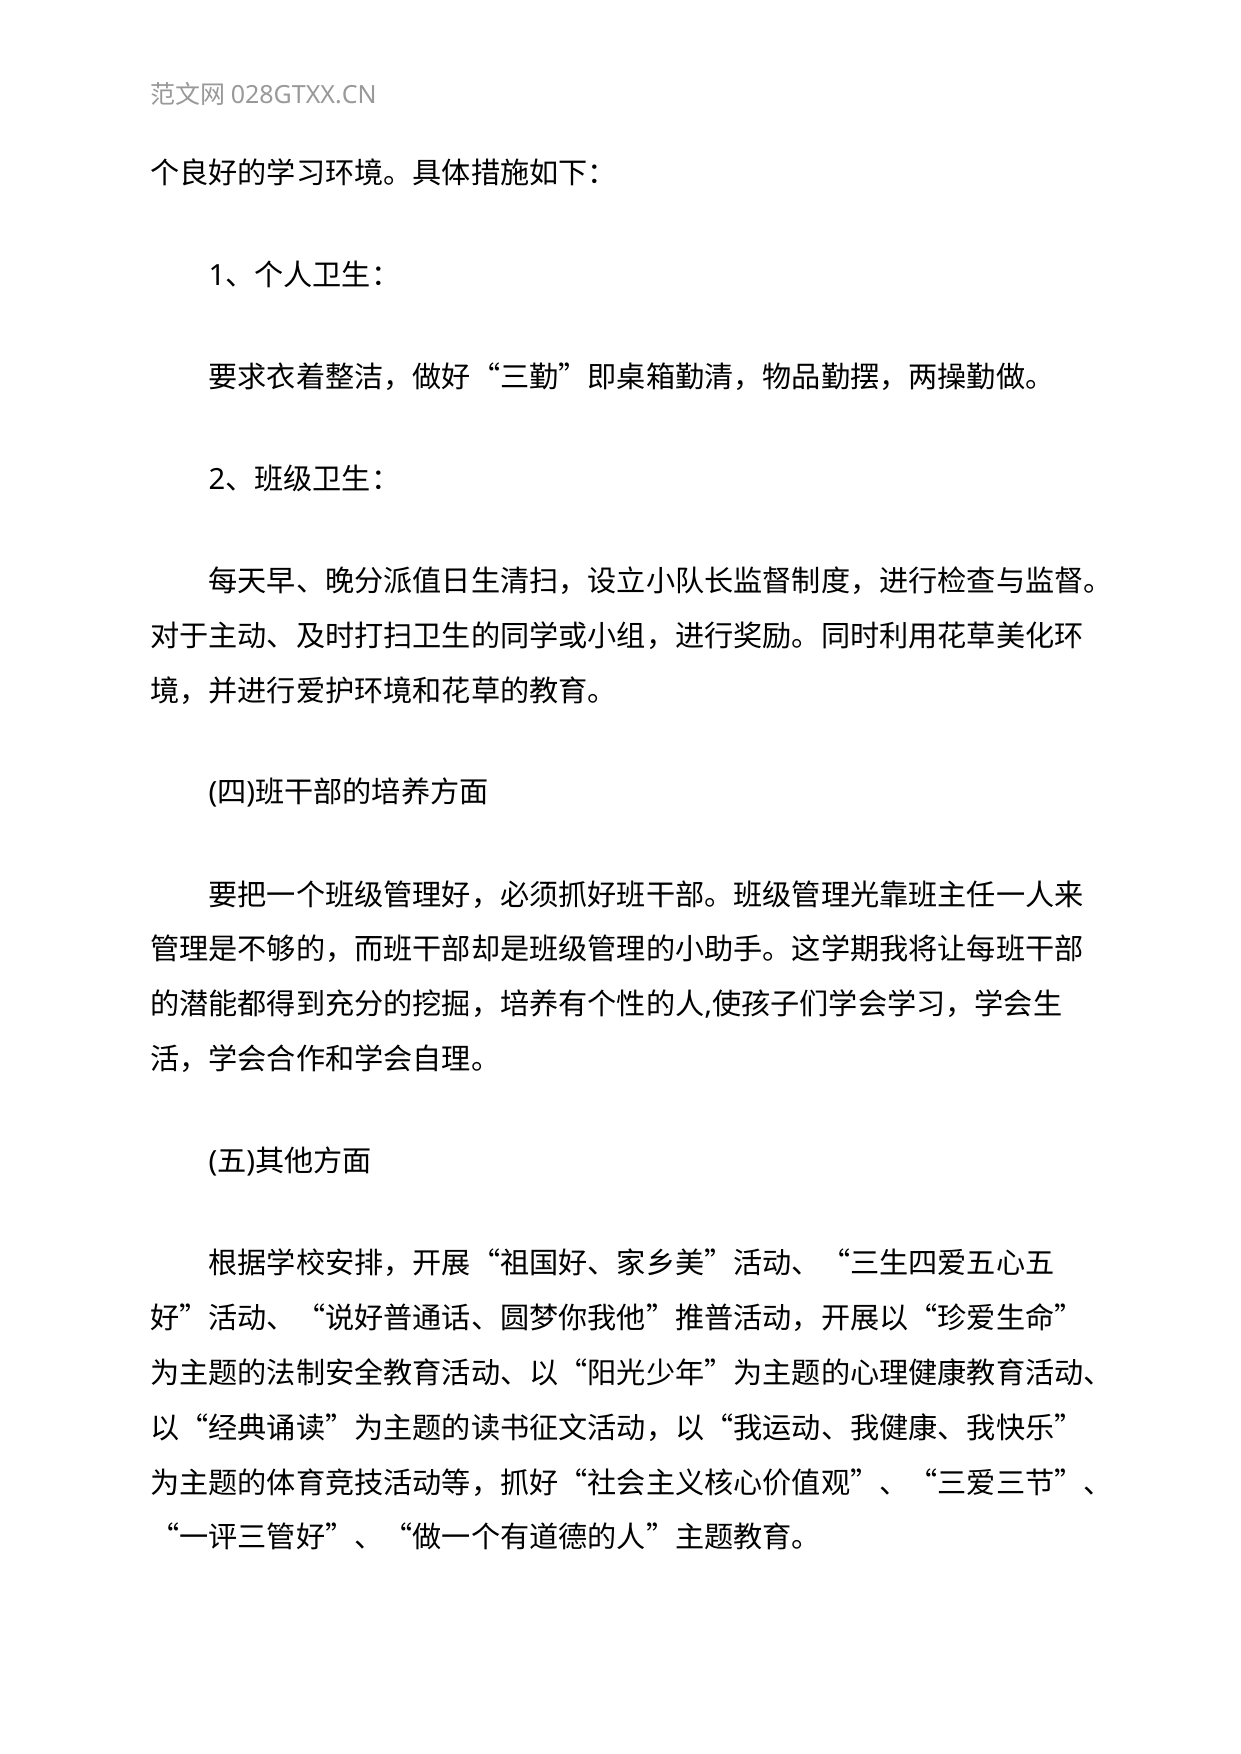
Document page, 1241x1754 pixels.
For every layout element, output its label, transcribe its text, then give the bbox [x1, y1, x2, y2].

text (四)班干部的培养方面 [150, 769, 1090, 811]
text 要把一个班级管理好，必须抓好班干部。班级管理光靠班主任一人来管理是不够的，而班干部却是班级管理的小助手。这学期我将让每班干部的潜能都得到充分的挖掘，培养有个性的人,使孩子们学会学习，学会生活，学会合作和学会自理。 [150, 871, 1090, 1078]
text 2、班级卫生： [150, 456, 1090, 498]
text 根据学校安排，开展“祖国好、家乡美”活动、“三生四爱五心五好”活动、“说好普通话、圆梦你我他”推普活动，开展以“珍爱生命”为主题的法制安全教育活动、以“阳光少年”为主题的心理健康教育活动、以“经典诵读”为主题的读书征文活动，以“我运动、我健康、我快乐”为主题的体育竞技活动等，抓好“社会主义核心价值观”、“三爱三节”、“一评三管好”、“做一个有道德的人”主题教育。 [150, 1239, 1090, 1556]
text (五)其他方面 [150, 1138, 1090, 1180]
text 每天早、晚分派值日生清扫，设立小队长监督制度，进行检查与监督。对于主动、及时打扫卫生的同学或小组，进行奖励。同时利用花草美化环境，并进行爱护环境和花草的教育。 [150, 557, 1090, 709]
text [150, 150, 1090, 192]
text 1、个人卫生： [150, 252, 1090, 294]
text 要求衣着整洁，做好“三勤”即桌箱勤清，物品勤摆，两操勤做。 [150, 354, 1090, 396]
